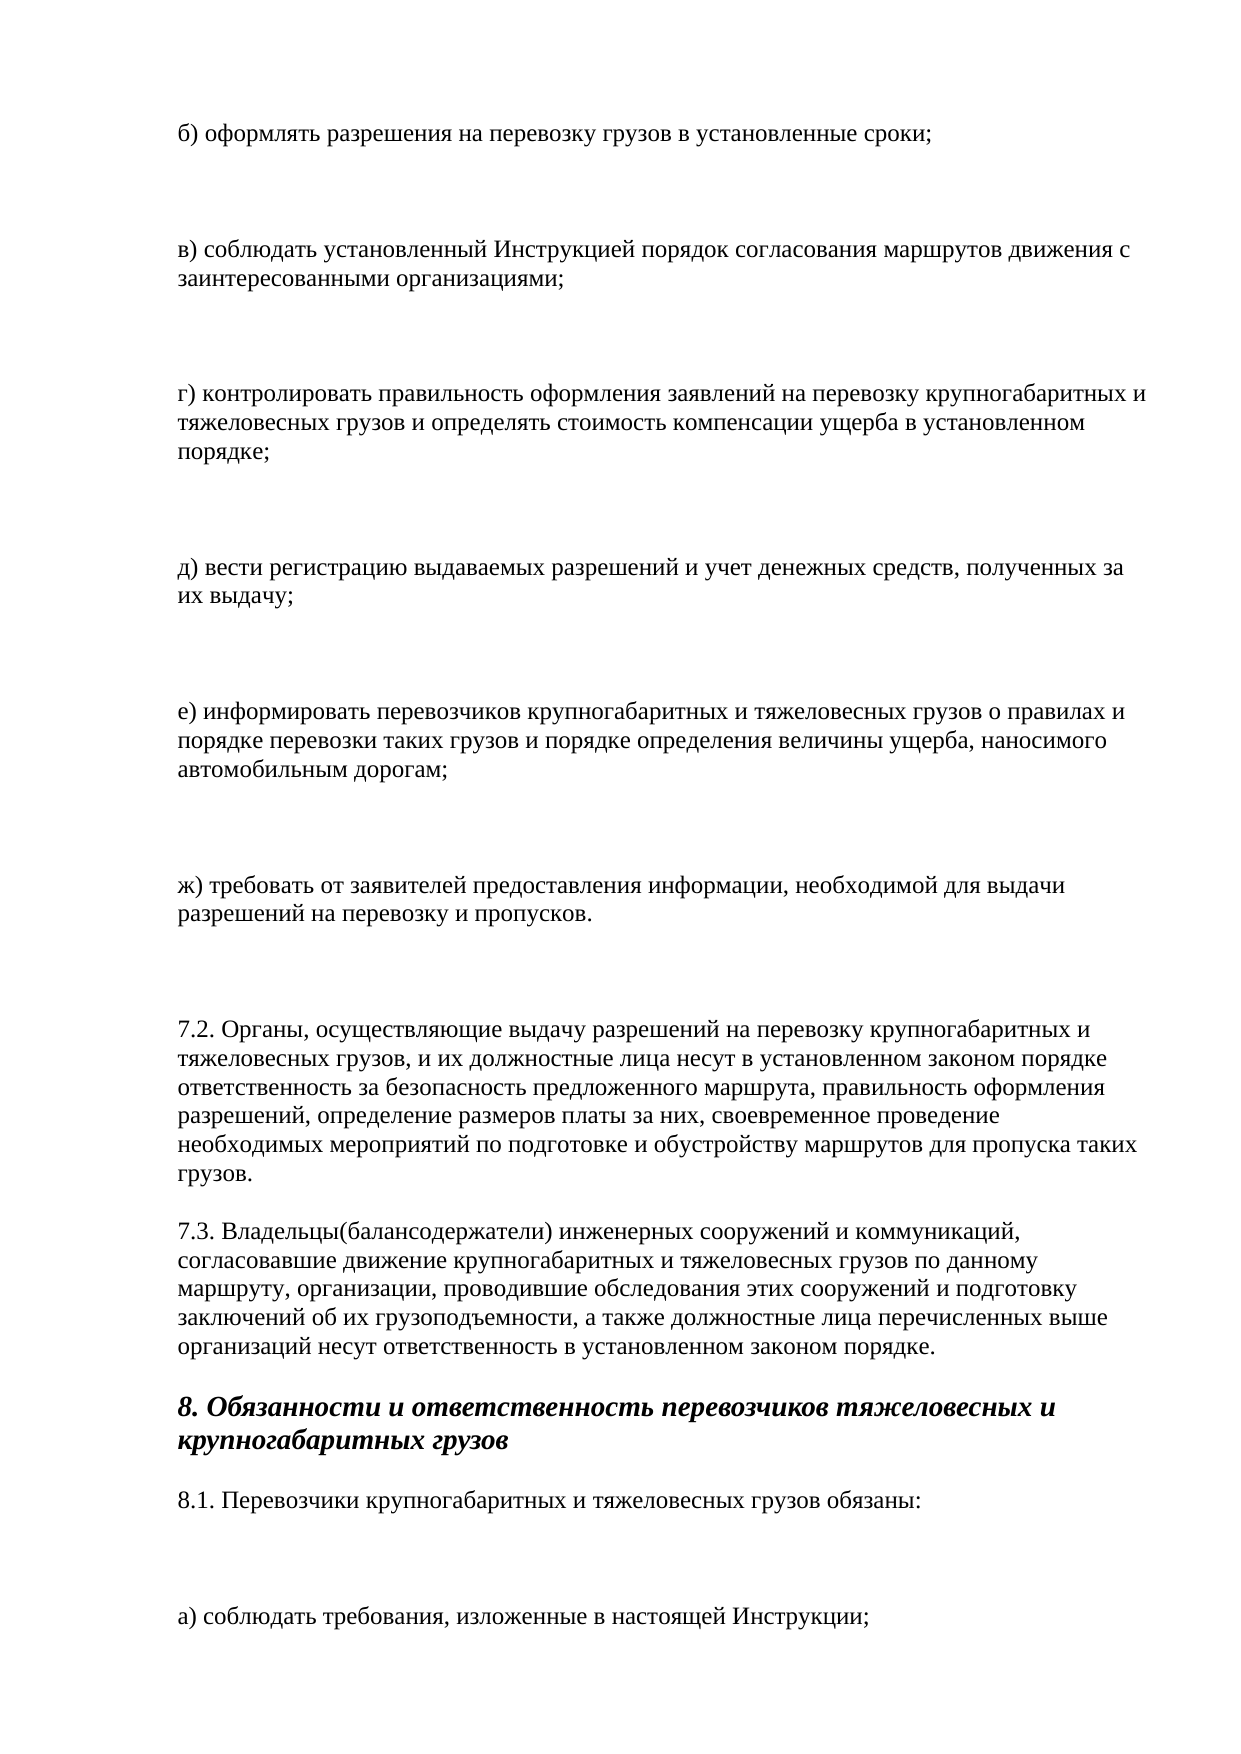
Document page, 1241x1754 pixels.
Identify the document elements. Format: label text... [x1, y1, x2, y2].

text 8. Обязанности и ответственность перевозчиков тяжеловесных и крупногабаритных грузов [177, 1389, 1152, 1456]
text ж) требовать от заявителей предоставления информации, необходимой для выдачи разрешений на перевозку и пропусков. [177, 870, 1152, 927]
text в) соблюдать установленный Инструкцией порядок согласования маршрутов движения с заинтересованными организациями; [177, 234, 1152, 291]
text 8.1. Перевозчики крупногабаритных и тяжеловесных грузов обязаны: [177, 1485, 1152, 1514]
text г) контролировать правильность оформления заявлений на перевозку крупногабаритных и тяжеловесных грузов и определять стоимость компенсации ущерба в установленном порядке; [177, 378, 1152, 465]
text 7.2. Органы, осуществляющие выдачу разрешений на перевозку крупногабаритных и тяжеловесных грузов, и их должностные лица несут в установленном законом порядке ответственность за безопасность предложенного маршрута, правильность оформления разрешений, определение размеров платы за них, своевременное проведение необходимых мероприятий по подготовке и обустройству маршрутов для пропуска таких грузов. [177, 1014, 1152, 1187]
text а) соблюдать требования, изложенные в настоящей Инструкции; [177, 1601, 1152, 1630]
text б) оформлять разрешения на перевозку грузов в установленные сроки; [177, 118, 1152, 147]
text д) вести регистрацию выдаваемых разрешений и учет денежных средств, полученных за их выдачу; [177, 552, 1152, 609]
text е) информировать перевозчиков крупногабаритных и тяжеловесных грузов о правилах и порядке перевозки таких грузов и порядке определения величины ущерба, наносимого автомобильным дорогам; [177, 696, 1152, 783]
text 7.3. Владельцы(балансодержатели) инженерных сооружений и коммуникаций, согласовавшие движение крупногабаритных и тяжеловесных грузов по данному маршруту, организации, проводившие обследования этих сооружений и подготовку заключений об их грузоподъемности, а также должностные лица перечисленных выше организаций несут ответственность в установленном законом порядке. [177, 1216, 1152, 1360]
